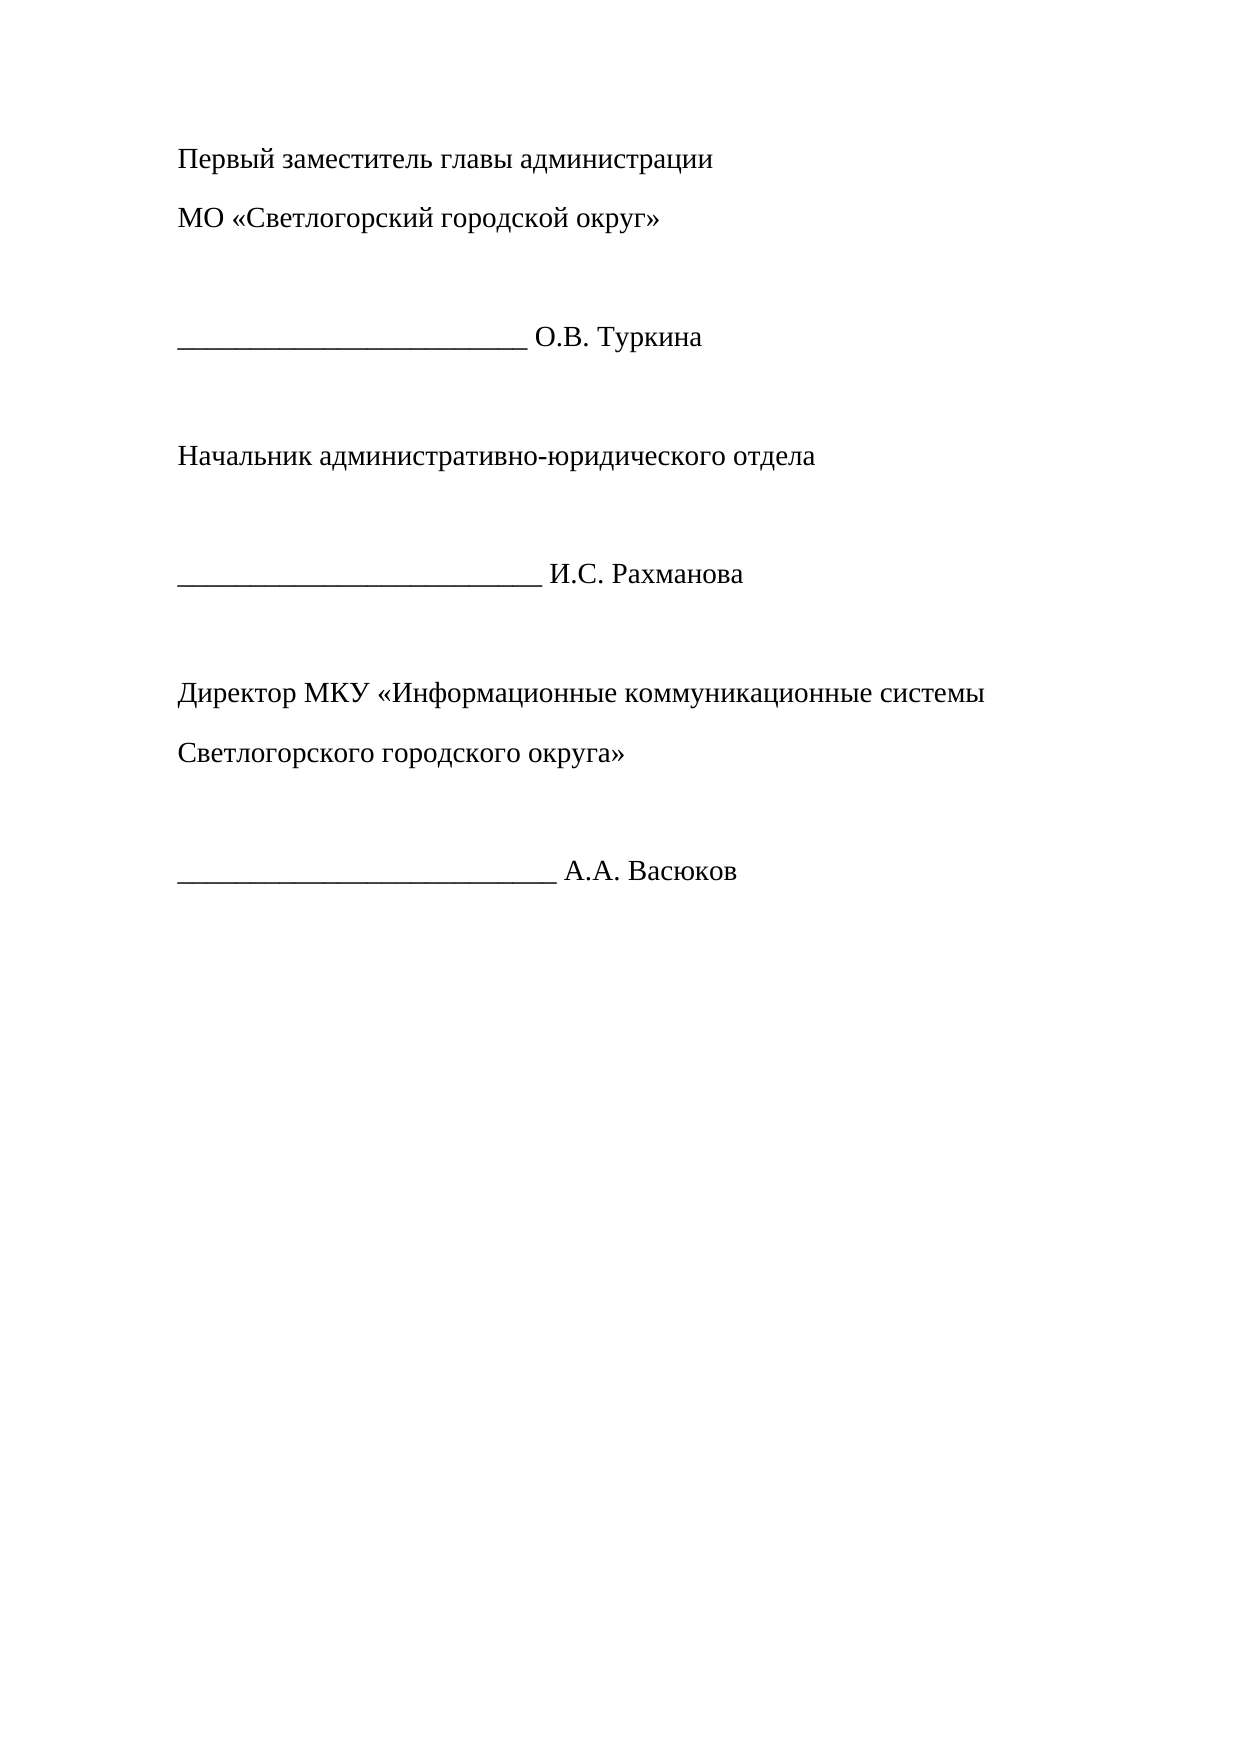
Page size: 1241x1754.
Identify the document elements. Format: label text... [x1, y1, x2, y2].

text ________________________ О.В. Туркина [177, 319, 1152, 353]
text Директор МКУ «Информационные коммуникационные системы [177, 675, 1152, 709]
text Начальник административно-юридического отдела [177, 438, 1152, 471]
text МО «Светлогорский городской округ» [177, 200, 1152, 234]
text Светлогорского городского округа» [177, 735, 1152, 768]
text _________________________ И.С. Рахманова [177, 557, 1152, 590]
text Первый заместитель главы администрации [177, 141, 1152, 174]
text __________________________ А.А. Васюков [177, 853, 1152, 887]
